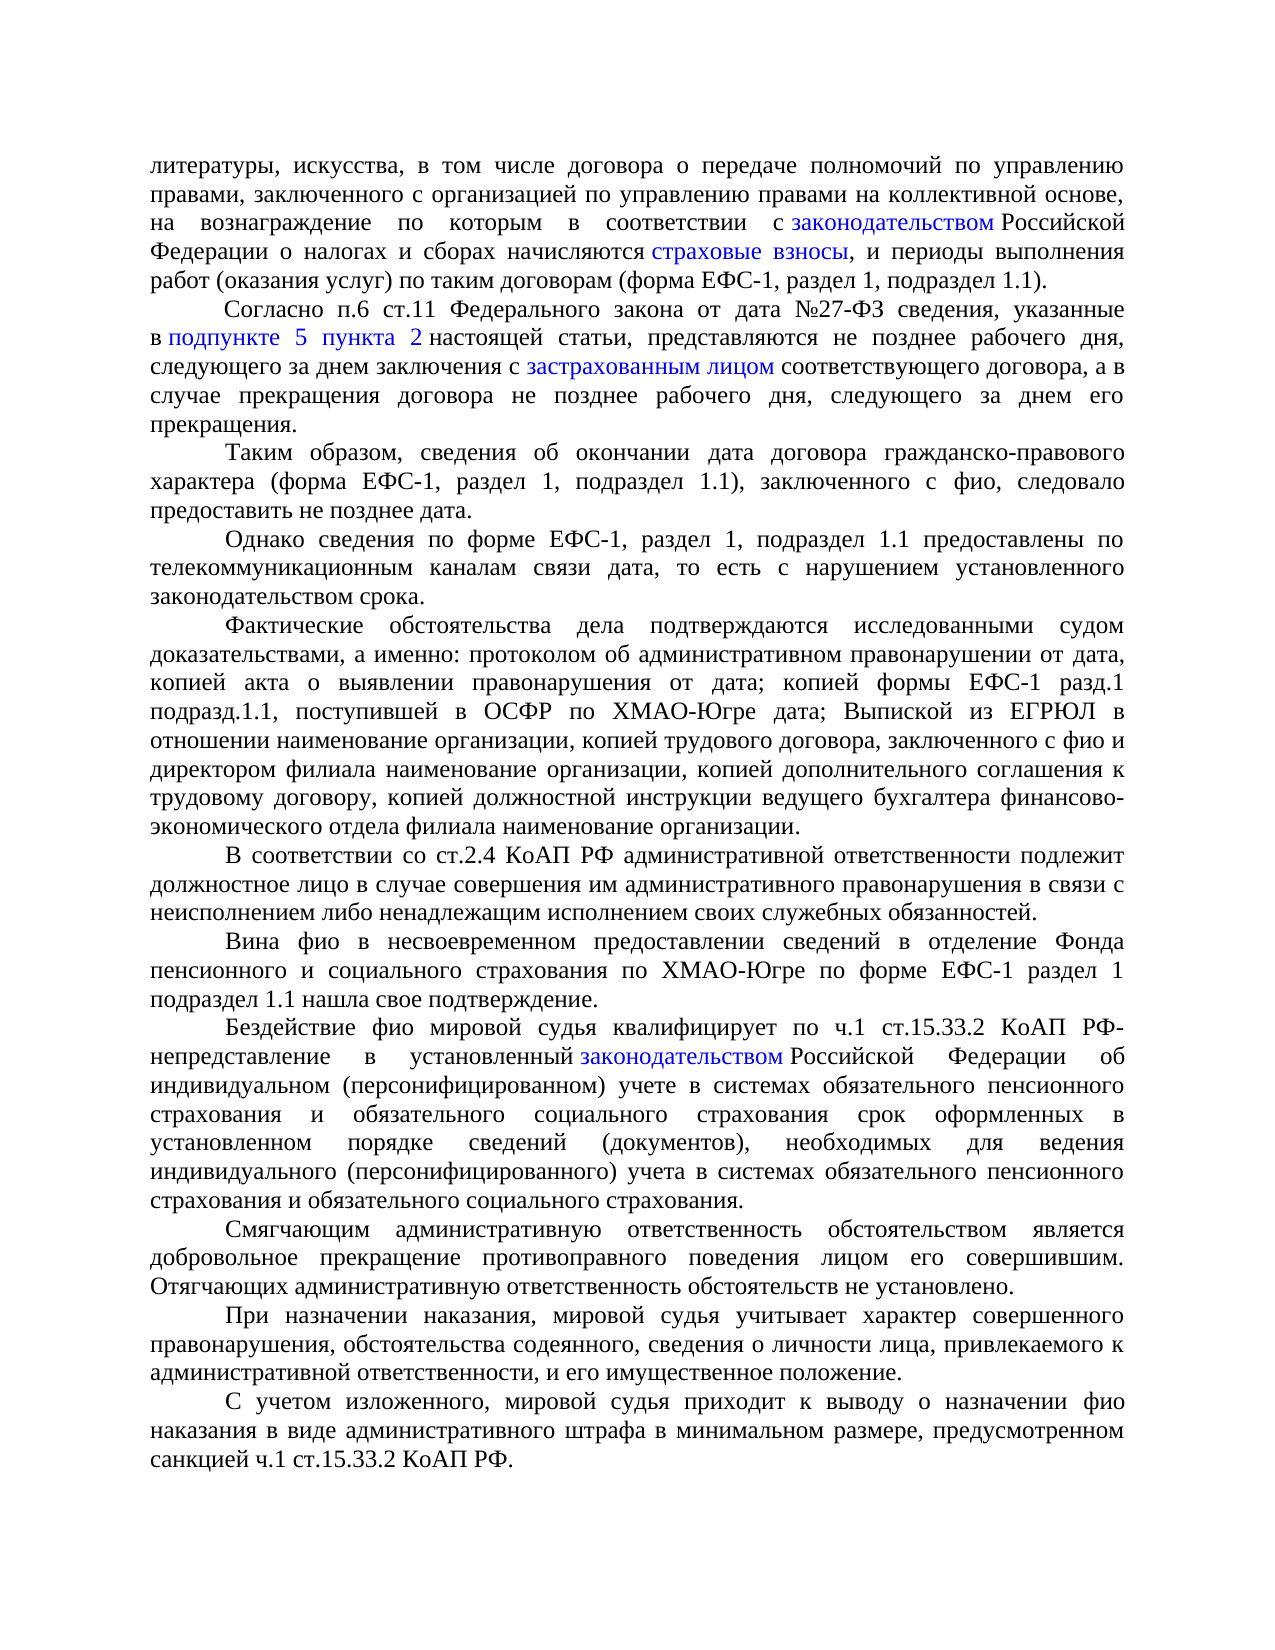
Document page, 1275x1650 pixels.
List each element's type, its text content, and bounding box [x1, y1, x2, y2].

text В соответствии со ст.2.4 КоАП РФ административной ответственности подлежит должностное лицо в случае совершения им административного правонарушения в связи с неисполнением либо ненадлежащим исполнением своих служебных обязанностей. [150, 840, 1125, 926]
text Таким образом, сведения об окончании дата договора гражданско-правового характера (форма ЕФС-1, раздел 1, подраздел 1.1), заключенного с фио, следовало предоставить не позднее дата. [150, 437, 1125, 524]
text Вина фио в несвоевременном предоставлении сведений в отделение Фонда пенсионного и социального страхования по ХМАО-Югре по форме ЕФС-1 раздел 1 подраздел 1.1 нашла свое подтверждение. [150, 926, 1125, 1012]
text Однако сведения по форме ЕФС-1, раздел 1, подраздел 1.1 предоставлены по телекоммуникационным каналам связи дата, то есть с нарушением установленного законодательством срока. [150, 524, 1125, 610]
text Смягчающим административную ответственность обстоятельством является добровольное прекращение противоправного поведения лицом его совершившим. Отягчающих административную ответственность обстоятельств не установлено. [150, 1214, 1125, 1300]
text Бездействие фио мировой судья квалифицирует по ч.1 ст.15.33.2 КоАП РФ- непредставление в установленный законодательством Российской Федерации об индивидуальном (персонифицированном) учете в системах обязательного пенсионного страхования и обязательного социального страхования срок оформленных в установленном порядке сведений (документов), необходимых для ведения индивидуального (персонифицированного) учета в системах обязательного пенсионного страхования и обязательного социального страхования. [150, 1012, 1125, 1214]
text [150, 150, 1125, 294]
text При назначении наказания, мировой судья учитывает характер совершенного правонарушения, обстоятельства содеянного, сведения о личности лица, привлекаемого к административной ответственности, и его имущественное положение. [150, 1300, 1125, 1386]
text С учетом изложенного, мировой судья приходит к выводу о назначении фио наказания в виде административного штрафа в минимальном размере, предусмотренном санкцией ч.1 ст.15.33.2 КоАП РФ. [150, 1386, 1125, 1472]
text Согласно п.6 ст.11 Федерального закона от дата №27-ФЗ сведения, указанные в подпункте 5 пункта 2 настоящей статьи, представляются не позднее рабочего дня, следующего за днем заключения с застрахованным лицом соответствующего договора, а в случае прекращения договора не позднее рабочего дня, следующего за днем его прекращения. [150, 294, 1125, 437]
text Фактические обстоятельства дела подтверждаются исследованными судом доказательствами, а именно: протоколом об административном правонарушении от дата, копией акта о выявлении правонарушения от дата; копией формы ЕФС-1 разд.1 подразд.1.1, поступившей в ОСФР по ХМАО-Югре дата; Выпиской из ЕГРЮЛ в отношении наименование организации, копией трудового договора, заключенного с фио и директором филиала наименование организации, копией дополнительного соглашения к трудовому договору, копией должностной инструкции ведущего бухгалтера финансово-экономического отдела филиала наименование организации. [150, 610, 1125, 840]
